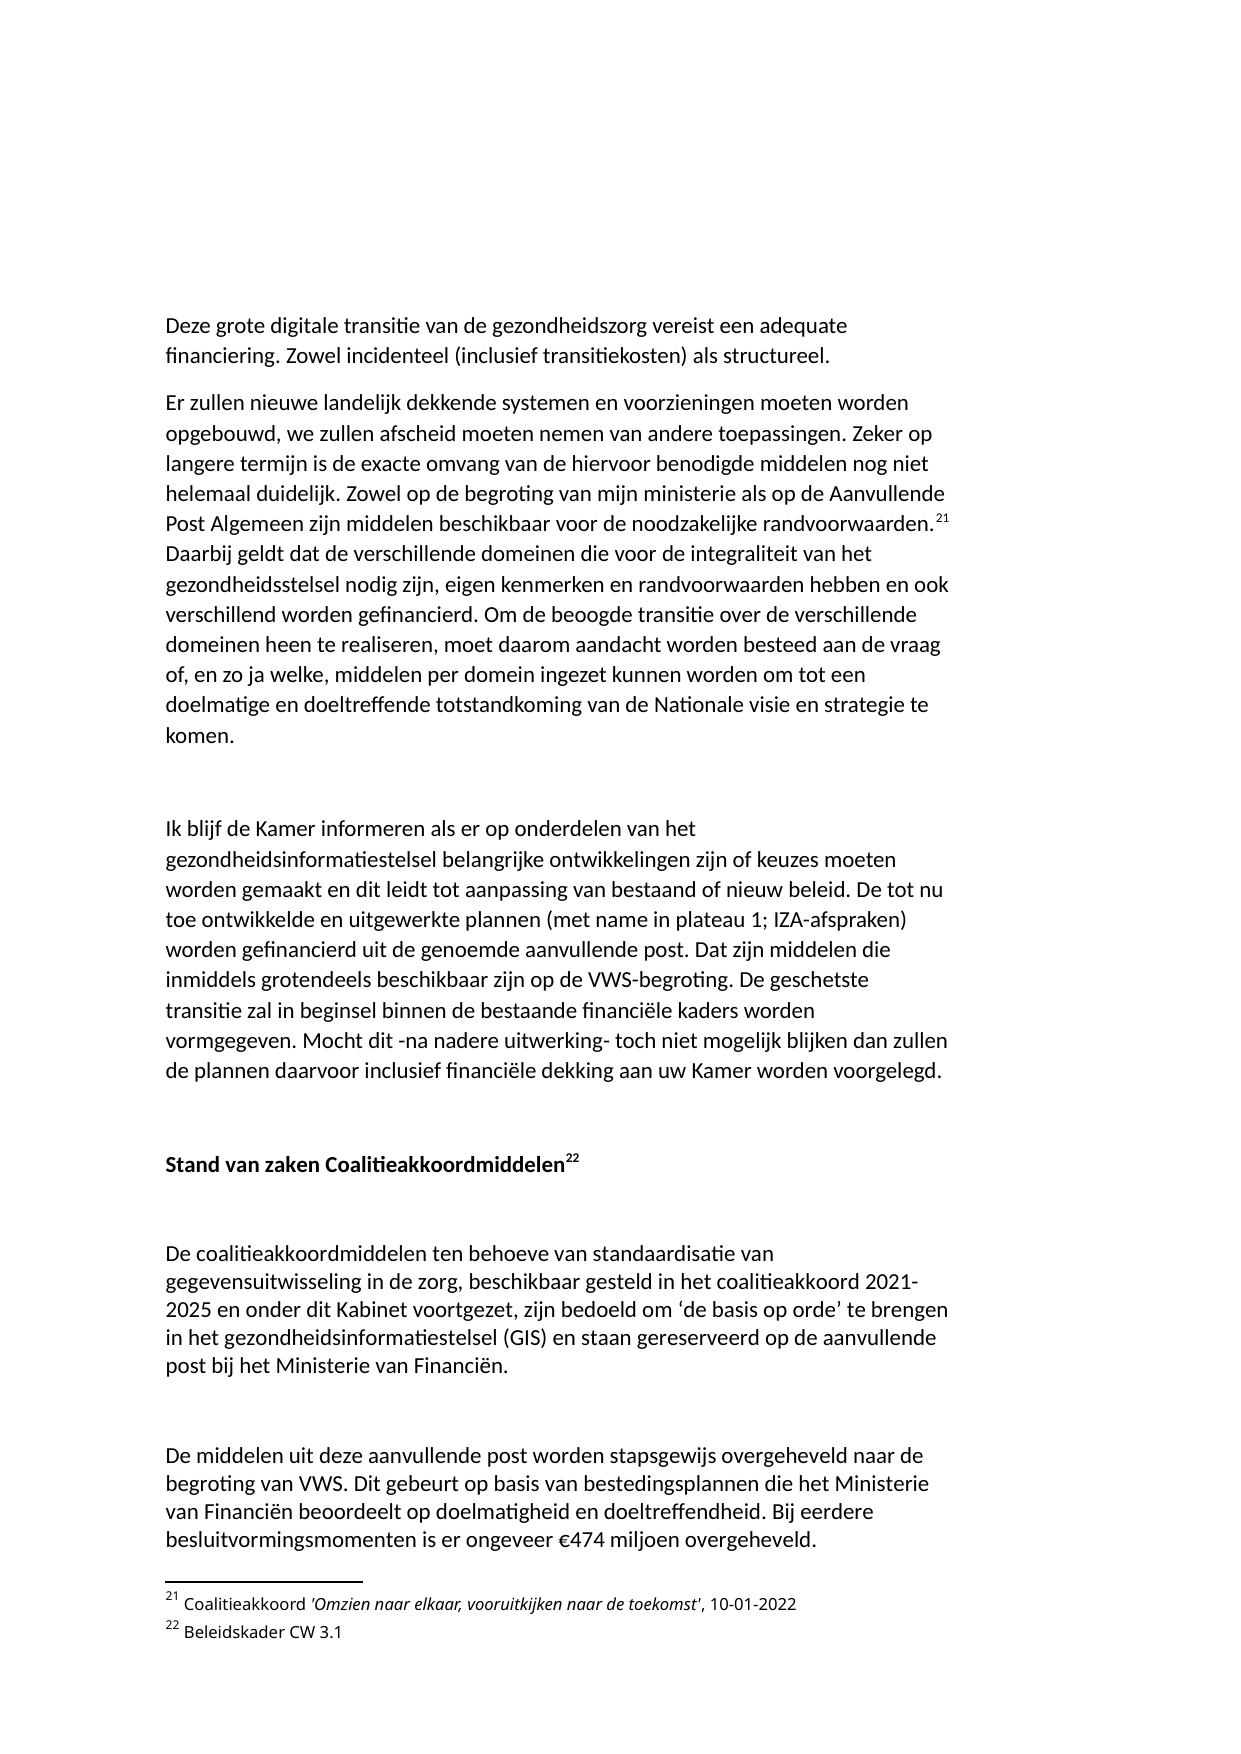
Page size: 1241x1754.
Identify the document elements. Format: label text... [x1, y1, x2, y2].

text Er zullen nieuwe landelijk dekkende systemen en voorzieningen moeten worden opgebouwd, we zullen afscheid moeten nemen van andere toepassingen. Zeker op langere termijn is de exacte omvang van de hiervoor benodigde middelen nog niet helemaal duidelijk. Zowel op de begroting van mijn ministerie als op de Aanvullende Post Algemeen zijn middelen beschikbaar voor de noodzakelijke randvoorwaarden. Daarbij geldt dat de verschillende domeinen die voor de integraliteit van het gezondheidsstelsel nodig zijn, eigen kenmerken en randvoorwaarden hebben en ook verschillend worden gefinancierd. Om de beoogde transitie over de verschillende domeinen heen te realiseren, moet daarom aandacht worden besteed aan de vraag of, en zo ja welke, middelen per domein ingezet kunnen worden om tot een doelmatige en doeltreffende totstandkoming van de Nationale visie en strategie te komen. [165, 388, 951, 749]
text Ik blijf de Kamer informeren als er op onderdelen van het gezondheidsinformatiestelsel belangrijke ontwikkelingen zijn of keuzes moeten worden gemaakt en dit leidt tot aanpassing van bestaand of nieuw beleid. De tot nu toe ontwikkelde en uitgewerkte plannen (met name in plateau 1; IZA-afspraken) worden gefinancierd uit de genoemde aanvullende post. Dat zijn middelen die inmiddels grotendeels beschikbaar zijn op de VWS-begroting. De geschetste transitie zal in beginsel binnen de bestaande financiële kaders worden vormgegeven. Mocht dit -na nadere uitwerking- toch niet mogelijk blijken dan zullen de plannen daarvoor inclusief financiële dekking aan uw Kamer worden voorgelegd. [165, 814, 951, 1084]
text Stand van zaken Coalitieakkoordmiddelen [165, 1150, 951, 1178]
text De coalitieakkoordmiddelen ten behoeve van standaardisatie van gegevensuitwisseling in de zorg, beschikbaar gesteld in het coalitieakkoord 2021-2025 en onder dit Kabinet voortgezet, zijn bedoeld om ‘de basis op orde’ te brengen in het gezondheidsinformatiestelsel (GIS) en staan gereserveerd op de aanvullende post bij het Ministerie van Financiën. [165, 1239, 951, 1379]
text Deze grote digitale transitie van de gezondheidszorg vereist een adequate financiering. Zowel incidenteel (inclusief transitiekosten) als structureel. [165, 311, 951, 370]
text De middelen uit deze aanvullende post worden stapsgewijs overgeheveld naar de begroting van VWS. Dit gebeurt op basis van bestedingsplannen die het Ministerie van Financiën beoordeelt op doelmatigheid en doeltreffendheid. Bij eerdere besluitvormingsmomenten is er ongeveer €474 miljoen overgeheveld. [165, 1441, 951, 1553]
